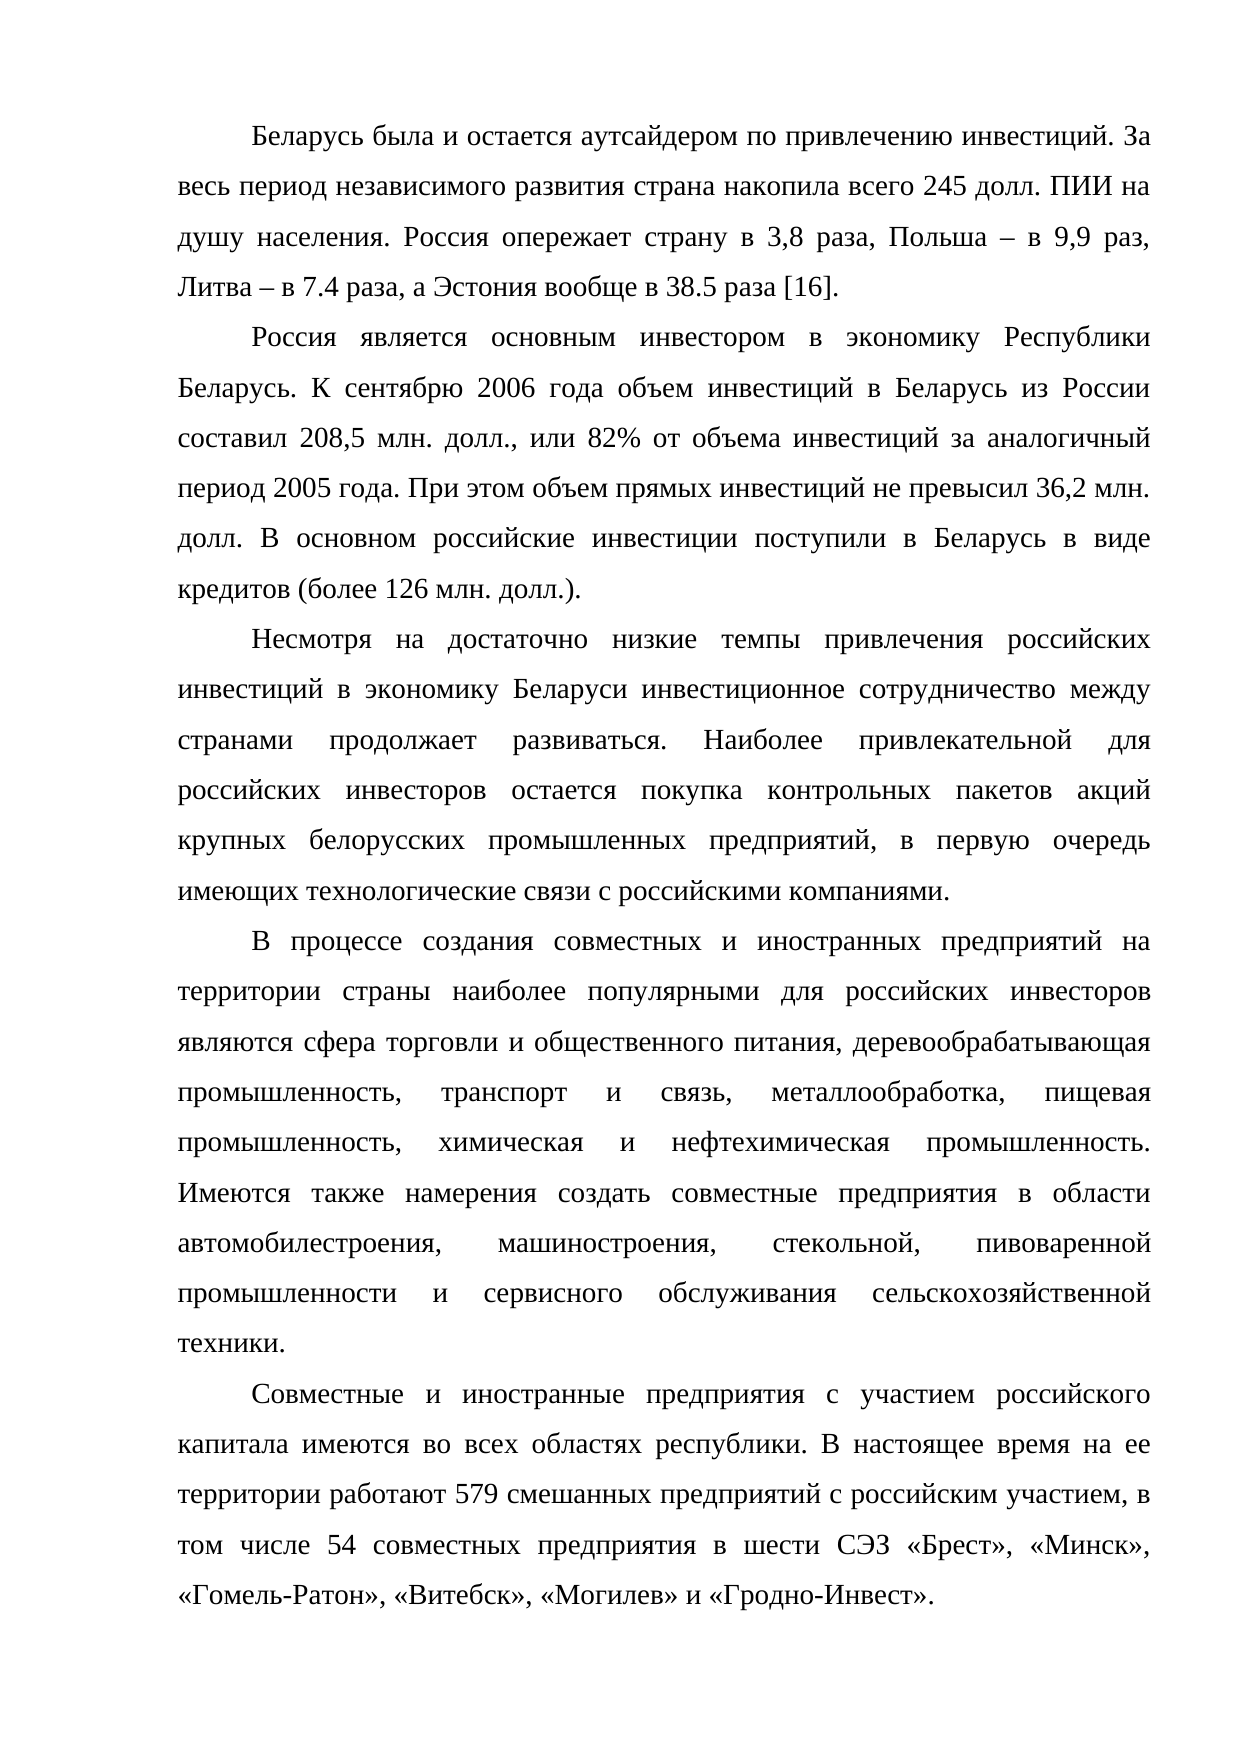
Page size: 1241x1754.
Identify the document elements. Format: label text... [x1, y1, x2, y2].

text Совместные и иностранные предприятия с участием российского капитала имеются во всех областях республики. В настоящее время на ее территории работают 579 смешанных предприятий с российским участием, в том числе 54 совместных предприятия в шести СЭЗ «Брест», «Минск», «Гомель-Ратон», «Витебск», «Могилев» и «Гродно-Инвест». [177, 1376, 1152, 1611]
text Россия является основным инвестором в экономику Республики Беларусь. К сентябрю 2006 года объем инвестиций в Беларусь из России составил 208,5 млн. долл., или 82% от объема инвестиций за аналогичный период 2005 года. При этом объем прямых инвестиций не превысил 36,2 млн. долл. В основном российские инвестиции поступили в Беларусь в виде кредитов (более 126 млн. долл.). [177, 319, 1152, 604]
text В процессе создания совместных и иностранных предприятий на территории страны наиболее популярными для российских инвесторов являются сфера торговли и общественного питания, деревообрабатывающая промышленность, транспорт и связь, металлообработка, пищевая промышленность, химическая и нефтехимическая промышленность. Имеются также намерения создать совместные предприятия в области автомобилестроения, машиностроения, стекольной, пивоваренной промышленности и сервисного обслуживания сельскохозяйственной техники. [177, 923, 1152, 1359]
text Беларусь была и остается аутсайдером по привлечению инвестиций. За весь период независимого развития страна накопила всего 245 долл. ПИИ на душу населения. Россия опережает страну в 3,8 раза, Польша – в 9,9 раз, Литва – в 7.4 раза, а Эстония вообще в 38.5 раза [16]. [177, 118, 1152, 303]
text Несмотря на достаточно низкие темпы привлечения российских инвестиций в экономику Беларуси инвестиционное сотрудничество между странами продолжает развиваться. Наиболее привлекательной для российских инвесторов остается покупка контрольных пакетов акций крупных белорусских промышленных предприятий, в первую очередь имеющих технологические связи с российскими компаниями. [177, 621, 1152, 906]
